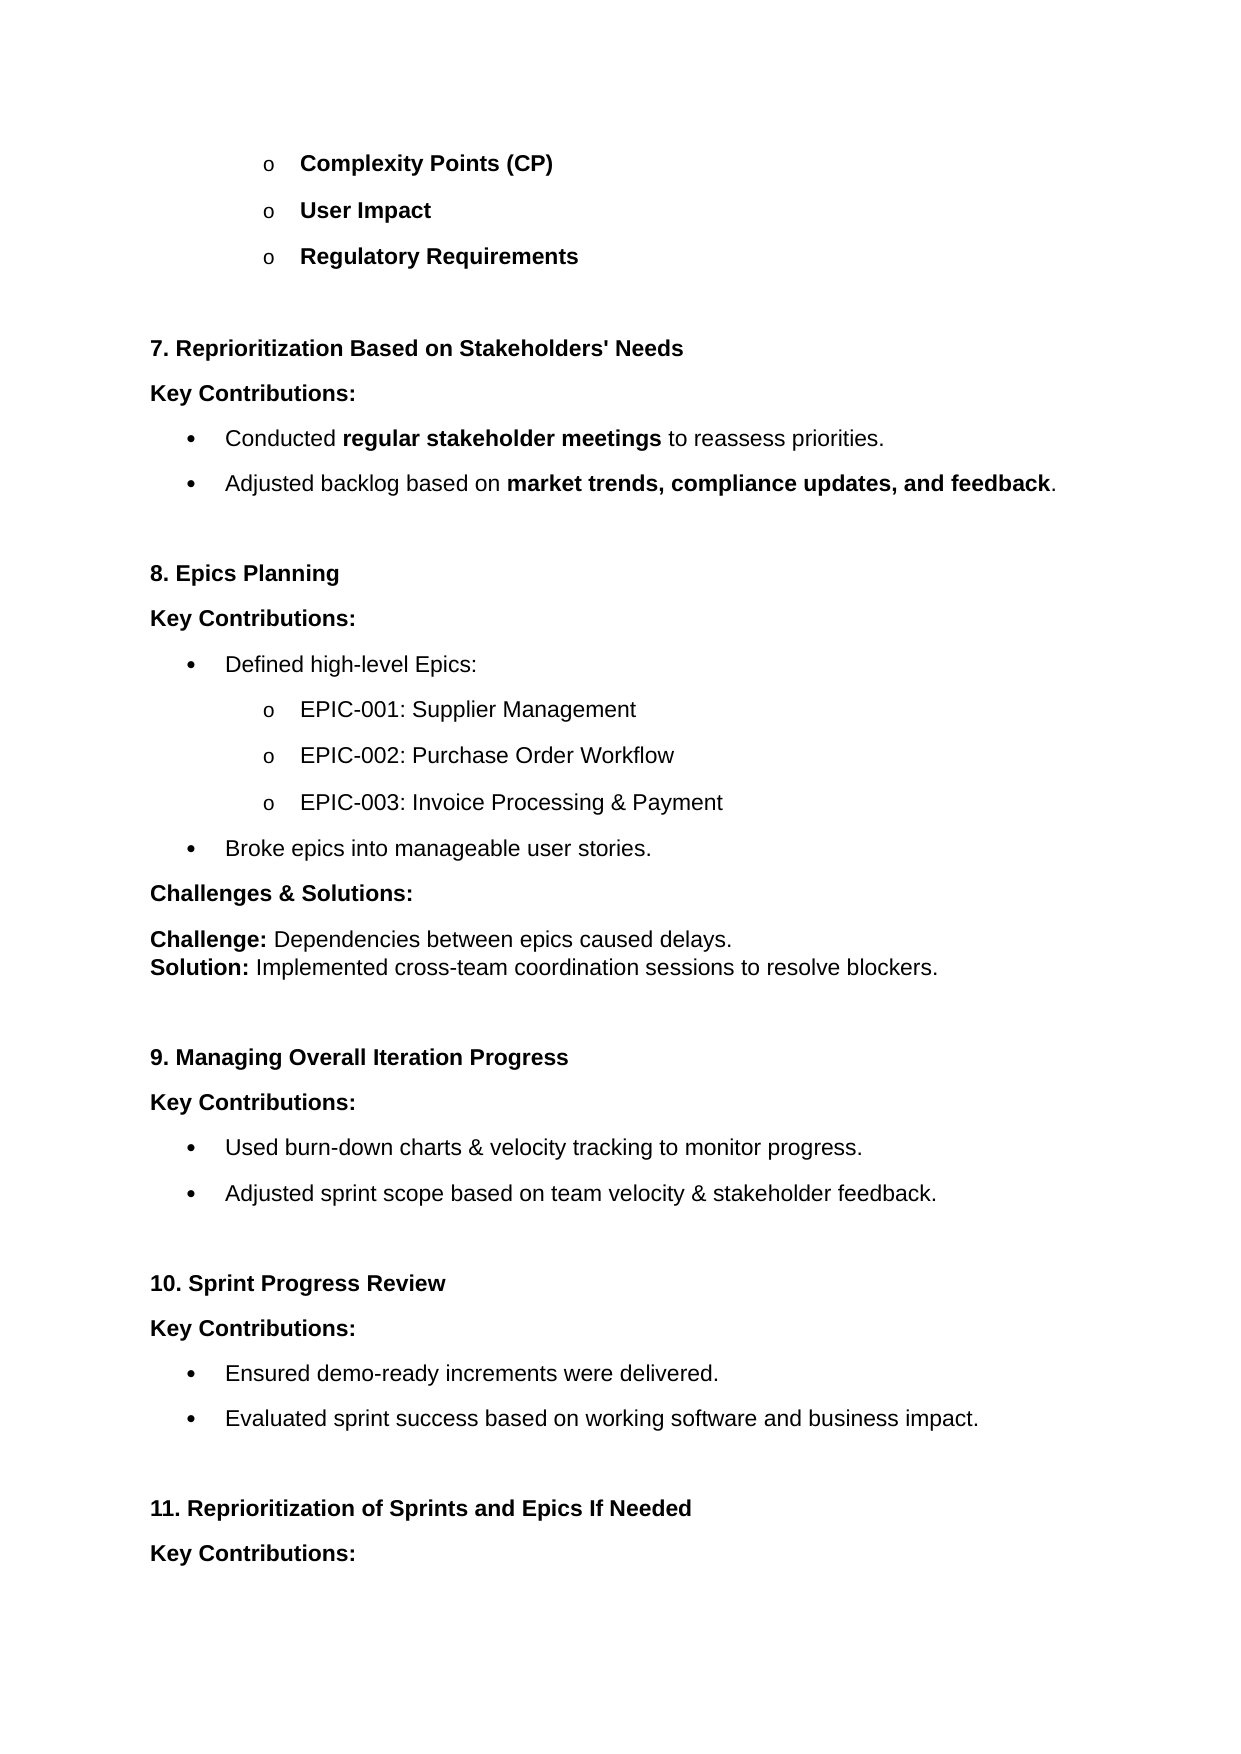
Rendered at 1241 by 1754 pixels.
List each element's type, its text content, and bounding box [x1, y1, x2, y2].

text Key Contributions: [150, 380, 1090, 406]
text Key Contributions: [150, 1315, 1090, 1341]
list Complexity Points (CP) [262, 150, 1090, 178]
list EPIC-003: Invoice Processing & Payment [262, 789, 1090, 816]
list Regulatory Requirements [262, 243, 1090, 271]
text 7. Reprioritization Based on Stakeholders' Needs [150, 335, 1090, 361]
list Adjusted sprint scope based on team velocity & stakeholder feedback. [187, 1179, 1090, 1206]
list EPIC-001: Supplier Management [262, 696, 1090, 723]
text 11. Reprioritization of Sprints and Epics If Needed [150, 1495, 1090, 1522]
list Conducted regular stakeholder meetings to reassess priorities. [187, 425, 1090, 451]
list Broke epics into manageable user stories. [187, 835, 1090, 862]
list Evaluated sprint success based on working software and business impact. [187, 1405, 1090, 1431]
list Defined high-level Epics: [187, 651, 1090, 677]
text Challenge: Dependencies between epics caused delays. Solution: Implemented cross-team coordination sessions to resolve blockers. [150, 926, 1090, 980]
text Key Contributions: [150, 1540, 1090, 1567]
text Challenges & Solutions: [150, 880, 1090, 907]
list Ensured demo-ready increments were delivered. [187, 1360, 1090, 1386]
list EPIC-002: Purchase Order Workflow [262, 742, 1090, 770]
text 8. Epics Planning [150, 560, 1090, 587]
text Key Contributions: [150, 605, 1090, 632]
text Key Contributions: [150, 1089, 1090, 1116]
list User Impact [262, 197, 1090, 224]
list Used burn-down charts & velocity tracking to monitor progress. [187, 1134, 1090, 1161]
text 9. Managing Overall Iteration Progress [150, 1044, 1090, 1071]
text 10. Sprint Progress Review [150, 1270, 1090, 1296]
list Adjusted backlog based on market trends, compliance updates, and feedback. [187, 470, 1090, 496]
